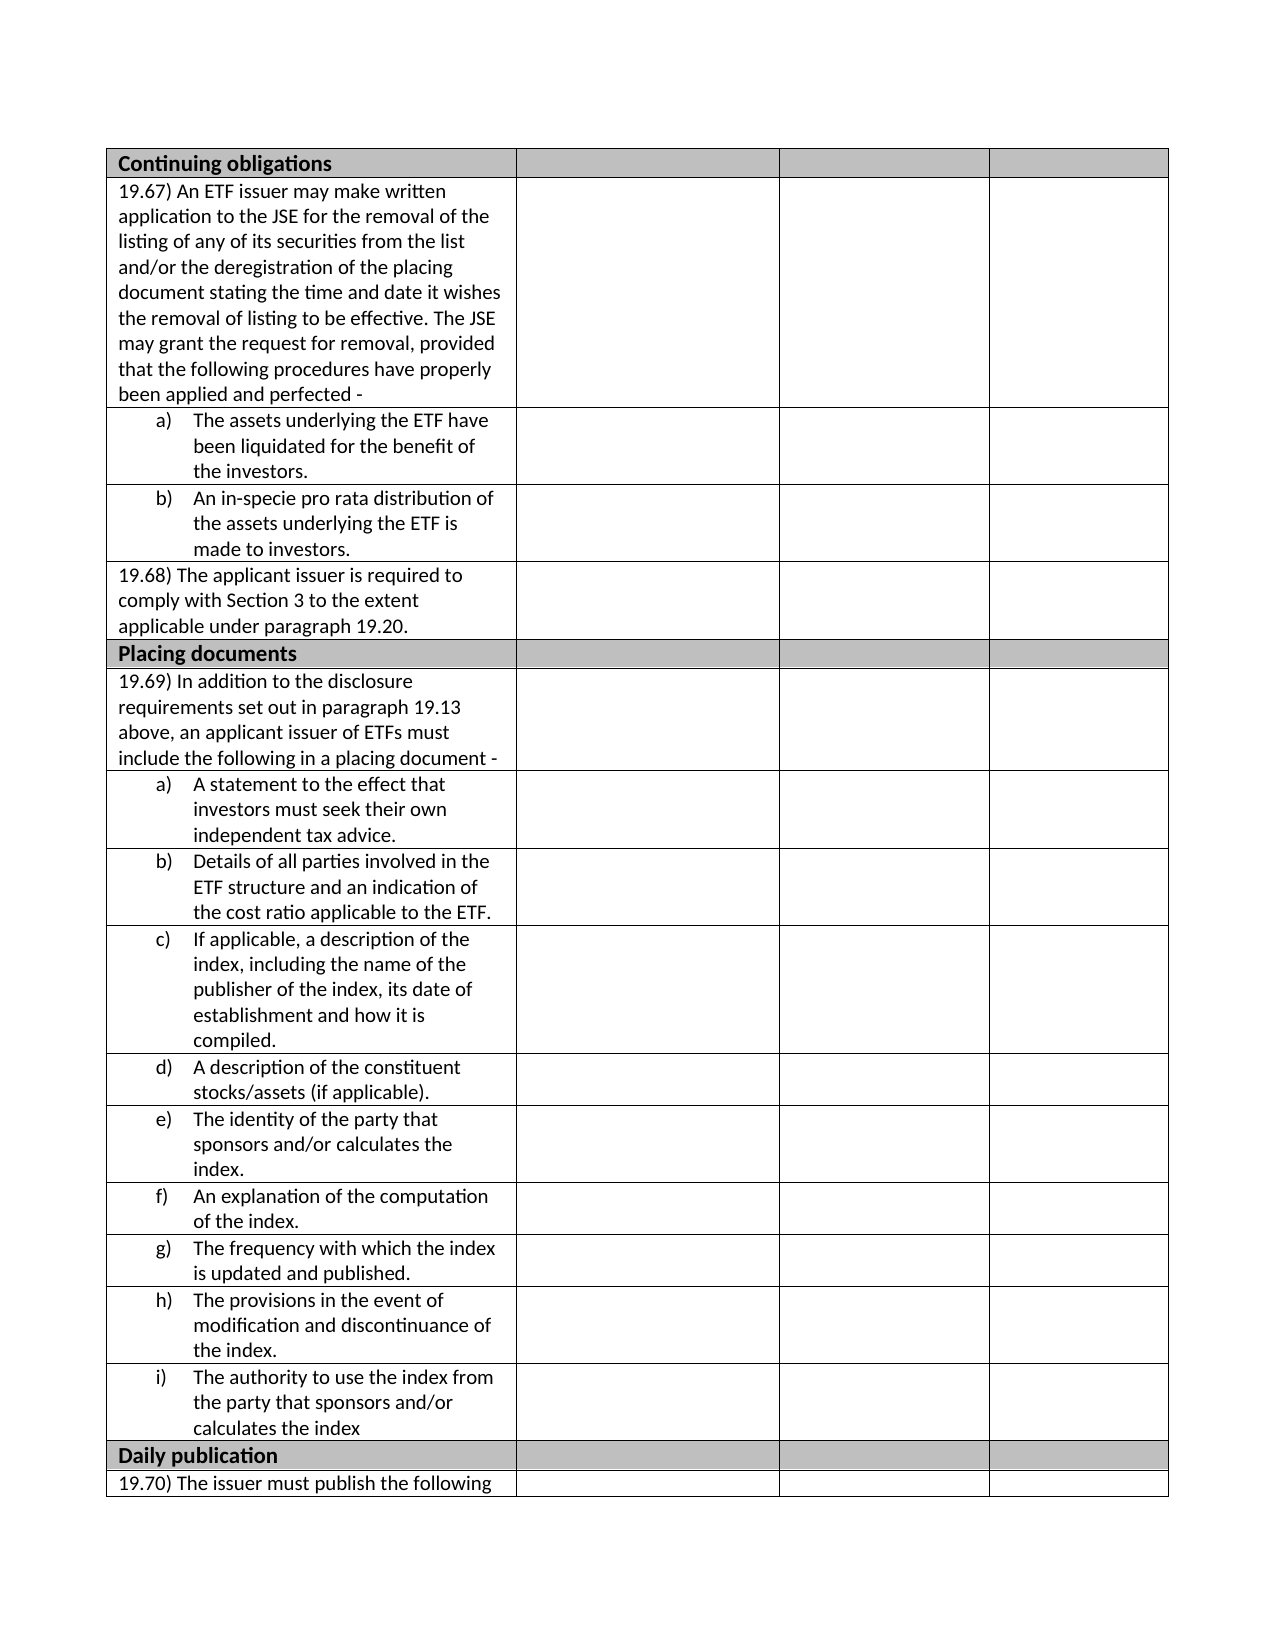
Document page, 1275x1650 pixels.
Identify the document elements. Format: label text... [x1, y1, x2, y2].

table_cell Continuing obligations [107, 149, 516, 177]
table_cell [780, 640, 989, 667]
table_cell [517, 1235, 779, 1286]
table_cell [517, 1441, 779, 1469]
table_cell [780, 849, 989, 925]
table_cell [780, 408, 989, 484]
table_cell [990, 149, 1168, 177]
table_cell [780, 669, 989, 770]
table_cell The authority to use the index from the party that sponsors and/or calculates the index [107, 1364, 516, 1440]
table_cell [990, 1441, 1168, 1469]
table_cell 19.68) The applicant issuer is required to comply with Section 3 to the extent applicable under paragraph 19.20. [107, 562, 516, 638]
table_cell [517, 178, 779, 407]
table_cell [517, 485, 779, 561]
table_cell [990, 1235, 1168, 1286]
table_cell The identity of the party that sponsors and/or calculates the index. [107, 1106, 516, 1182]
table_cell Daily publication [107, 1441, 516, 1469]
table_cell [780, 1183, 989, 1234]
table_cell [990, 1471, 1168, 1496]
table_cell [517, 562, 779, 638]
table_cell [990, 485, 1168, 561]
table_cell An in-specie pro rata distribution of the assets underlying the ETF is made to investors. [107, 485, 516, 561]
table_cell [780, 178, 989, 407]
table_cell [990, 1287, 1168, 1363]
table_cell [990, 1183, 1168, 1234]
table_cell [517, 1054, 779, 1105]
table_cell [517, 669, 779, 770]
table_cell Details of all parties involved in the ETF structure and an indication of the cost ratio applicable to the ETF. [107, 849, 516, 925]
table_cell Placing documents [107, 640, 516, 667]
table_cell [517, 149, 779, 177]
table_cell If applicable, a description of the index, including the name of the publisher of the index, its date of establishment and how it is compiled. [107, 926, 516, 1053]
table_cell The frequency with which the index is updated and published. [107, 1235, 516, 1286]
table_cell [517, 1364, 779, 1440]
table_cell [780, 1471, 989, 1496]
table_cell [990, 849, 1168, 925]
table_cell A statement to the effect that investors must seek their own independent tax advice. [107, 771, 516, 847]
table_cell [990, 669, 1168, 770]
table_cell [780, 1106, 989, 1182]
table_cell A description of the constituent stocks/assets (if applicable). [107, 1054, 516, 1105]
table_cell [990, 640, 1168, 667]
table_cell [517, 1183, 779, 1234]
table_cell [990, 562, 1168, 638]
table_cell 19.69) In addition to the disclosure requirements set out in paragraph 19.13 above, an applicant issuer of ETFs must include the following in a placing document - [107, 669, 516, 770]
table_cell [990, 1054, 1168, 1105]
table_cell An explanation of the computation of the index. [107, 1183, 516, 1234]
table_cell The provisions in the event of modification and discontinuance of the index. [107, 1287, 516, 1363]
table_cell [990, 178, 1168, 407]
table_cell [517, 771, 779, 847]
table_cell [517, 1106, 779, 1182]
table_cell 19.67) An ETF issuer may make written application to the JSE for the removal of the listing of any of its securities from the list and/or the deregistration of the placing document stating the time and date it wishes the removal of listing to be effective. The JSE may grant the request for removal, provided that the following procedures have properly been applied and perfected - [107, 178, 516, 407]
table_cell [780, 926, 989, 1053]
table_cell [990, 408, 1168, 484]
table_cell [780, 485, 989, 561]
table_cell [780, 1441, 989, 1469]
table_cell [990, 926, 1168, 1053]
table_cell [517, 1471, 779, 1496]
table_cell [517, 1287, 779, 1363]
table_cell The assets underlying the ETF have been liquidated for the benefit of the investors. [107, 408, 516, 484]
table_cell [780, 1235, 989, 1286]
table_cell [780, 1054, 989, 1105]
table_cell [780, 771, 989, 847]
table_cell [780, 149, 989, 177]
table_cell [107, 1471, 516, 1496]
table_cell [517, 926, 779, 1053]
table_cell [780, 1287, 989, 1363]
table_cell [517, 849, 779, 925]
table_cell [990, 1364, 1168, 1440]
table_cell [517, 640, 779, 667]
table_cell [780, 1364, 989, 1440]
table_cell [990, 1106, 1168, 1182]
table_cell [990, 771, 1168, 847]
table_cell [780, 562, 989, 638]
table_cell [517, 408, 779, 484]
